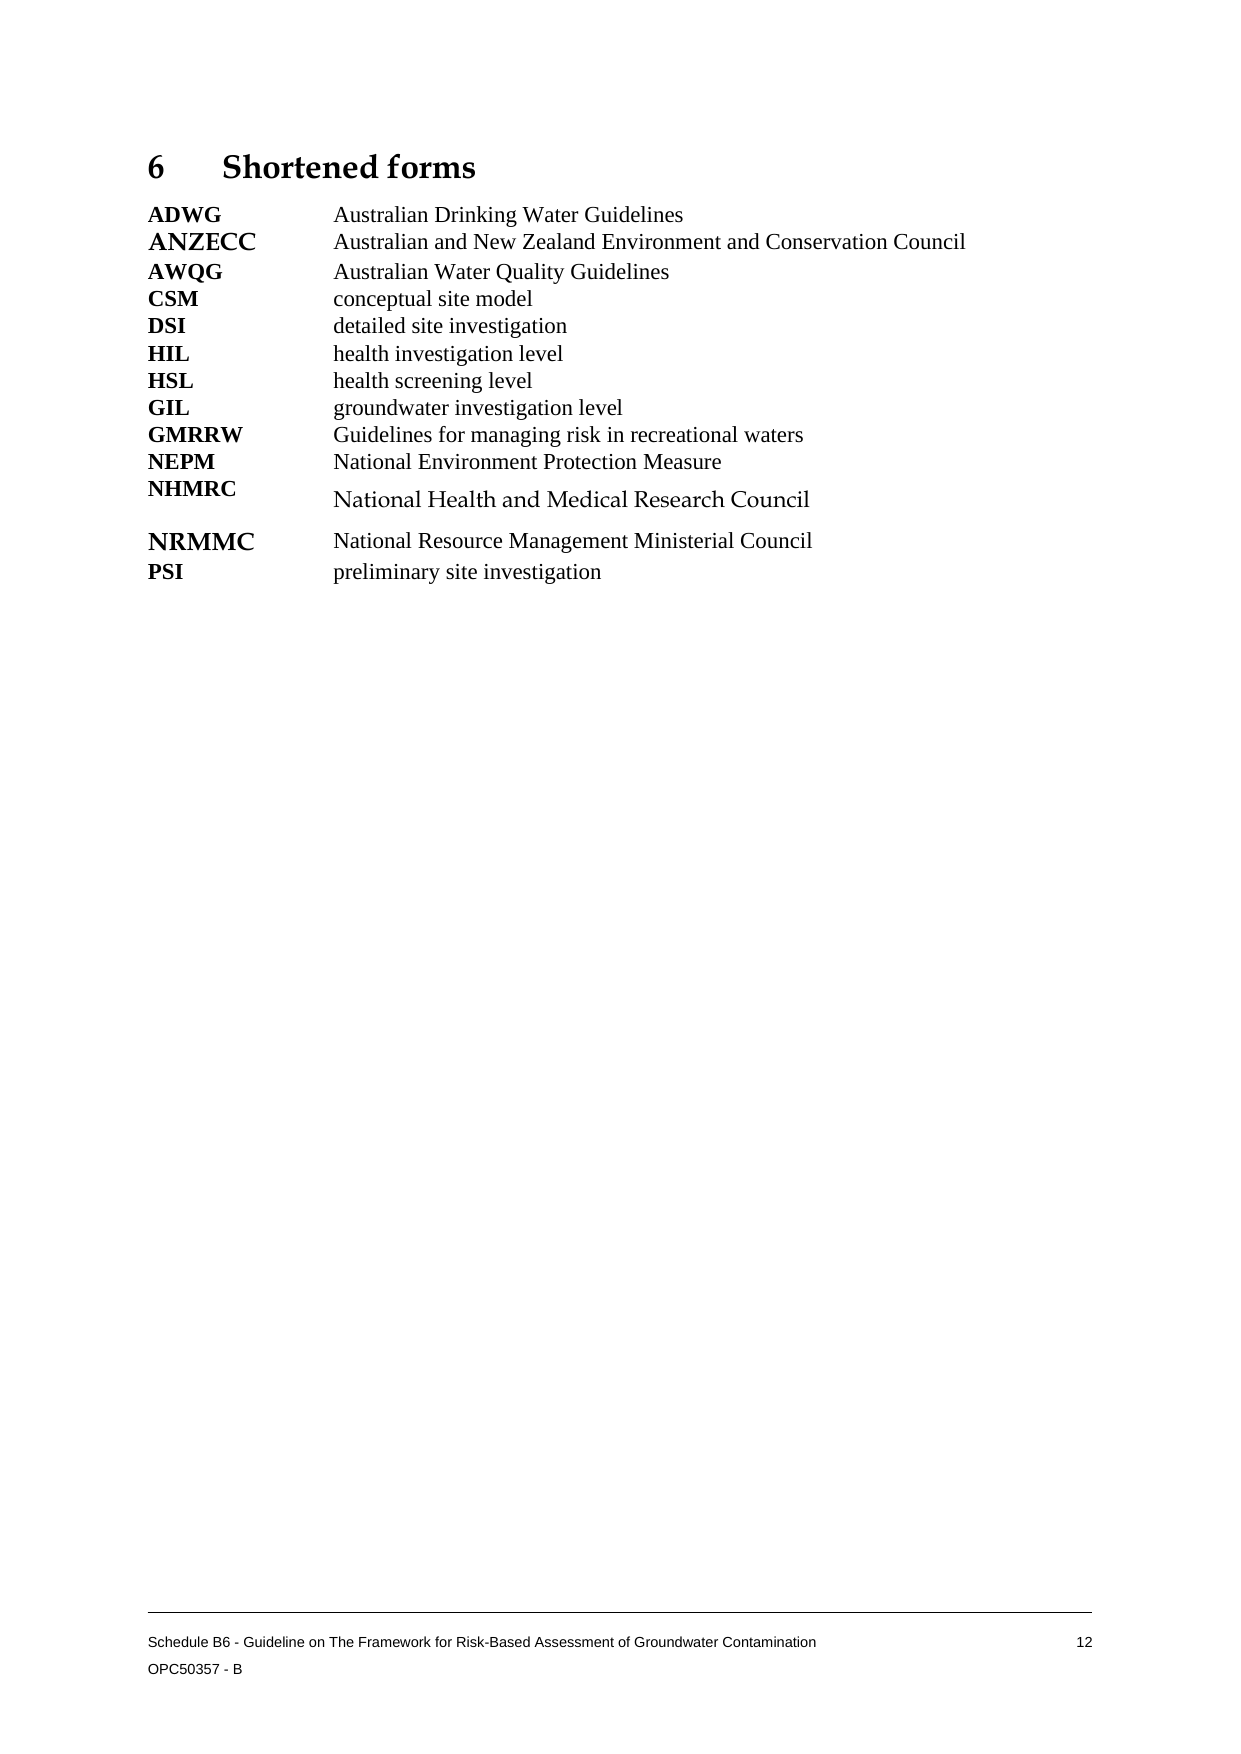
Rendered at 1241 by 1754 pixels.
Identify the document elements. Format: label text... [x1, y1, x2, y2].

table_cell Australian and New Zealand Environment and Conservation Council [322, 228, 1074, 258]
table_cell health screening level [322, 366, 1074, 393]
table_cell CSM [136, 285, 322, 312]
table_cell PSI [136, 557, 322, 584]
table_cell GMRRW [136, 420, 322, 447]
table_cell conceptual site model [322, 285, 1074, 312]
table_cell HSL [136, 366, 322, 393]
table_cell NHMRC [136, 474, 322, 527]
table_cell DSI [136, 312, 322, 339]
table_cell detailed site investigation [322, 312, 1074, 339]
table_cell Guidelines for managing risk in recreational waters [322, 420, 1074, 447]
table_cell HIL [136, 339, 322, 366]
table_cell NEPM [136, 447, 322, 474]
table_cell National Health and Medical Research Council [322, 474, 1074, 527]
table_header ADWG [136, 200, 322, 227]
table_cell groundwater investigation level [322, 393, 1074, 420]
table_cell National Environment Protection Measure [322, 447, 1074, 474]
table_cell preliminary site investigation [322, 557, 1074, 584]
table_header Australian Drinking Water Guidelines [322, 200, 1074, 227]
table_cell ANZECC [136, 228, 322, 258]
table_cell Australian Water Quality Guidelines [322, 258, 1074, 285]
subtitle Shortened forms [148, 148, 1092, 188]
table_cell GIL [136, 393, 322, 420]
table_cell health investigation level [322, 339, 1074, 366]
table_cell NRMMC [136, 527, 322, 557]
table_cell National Resource Management Ministerial Council [322, 527, 1074, 557]
table_cell AWQG [136, 258, 322, 285]
